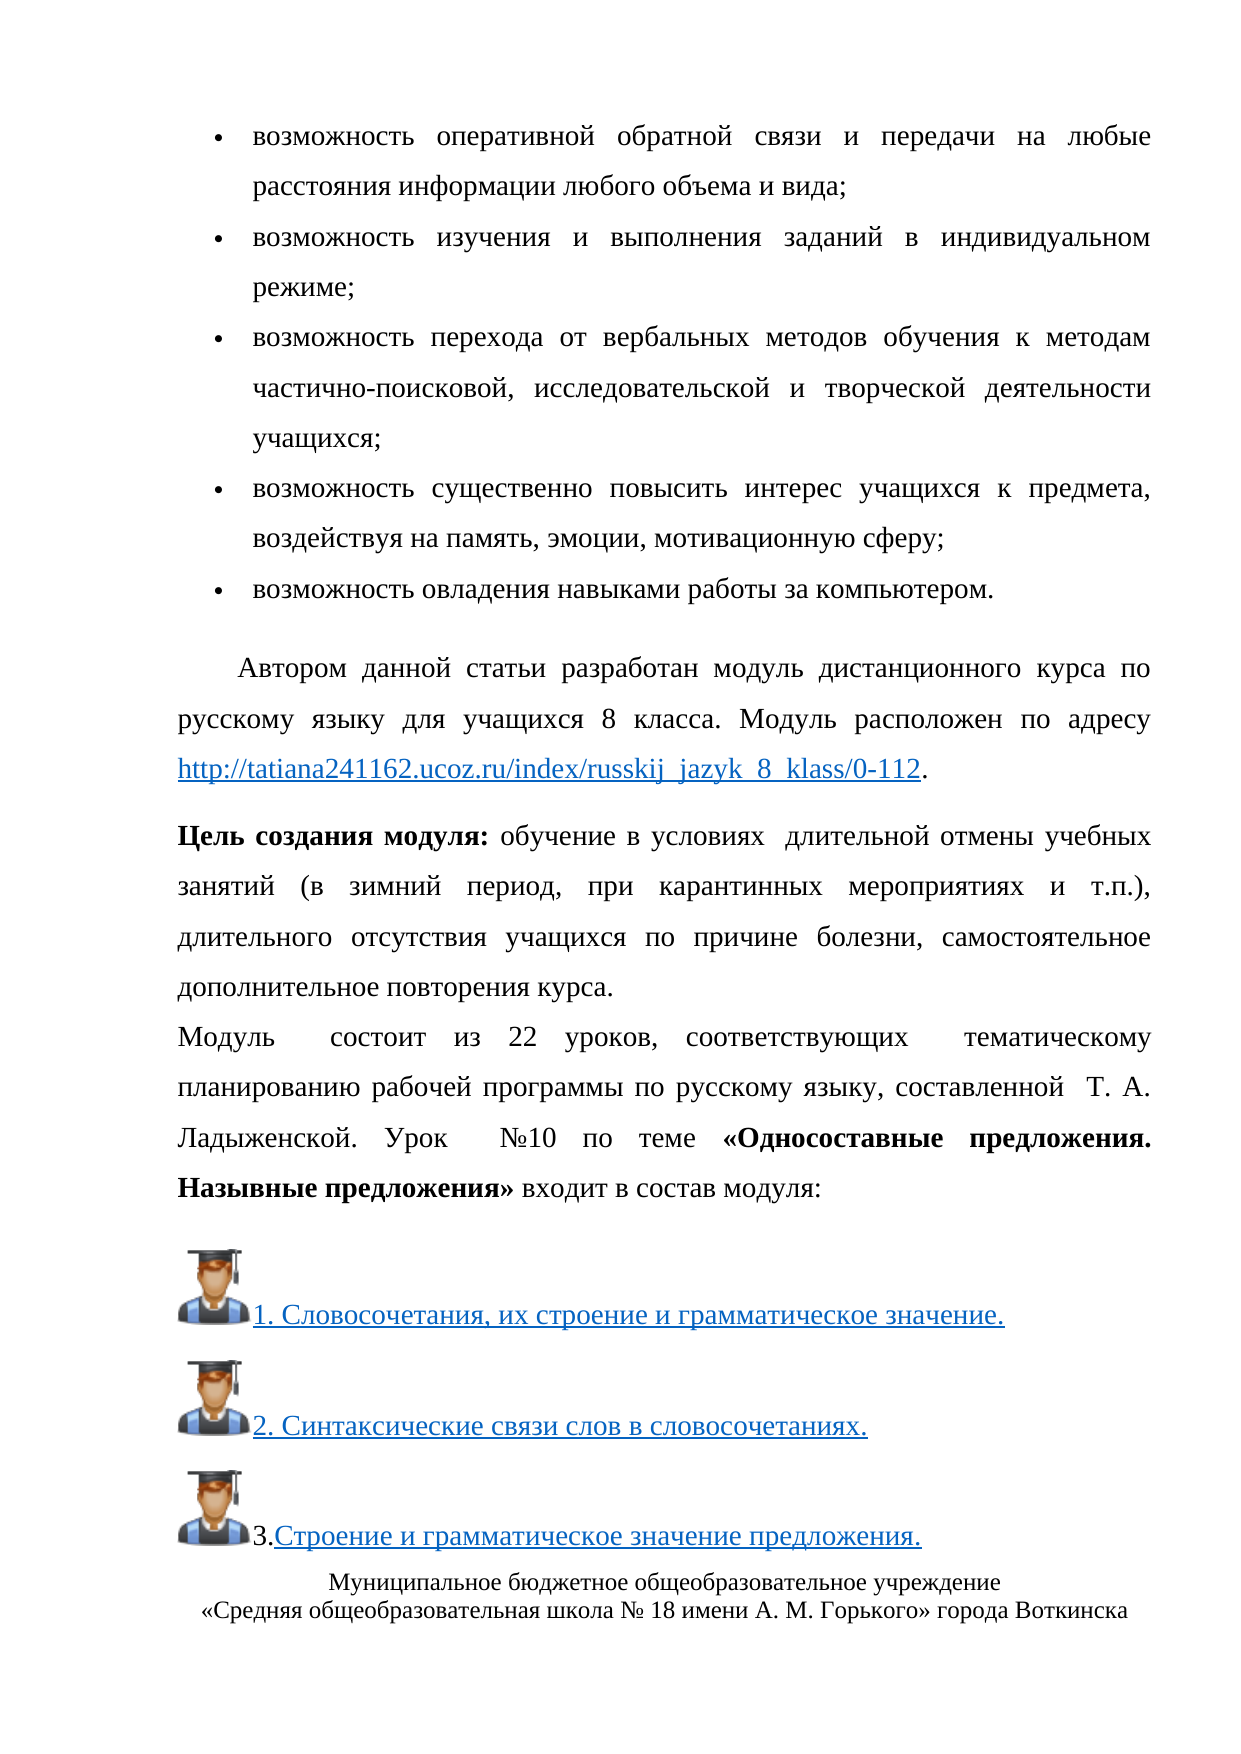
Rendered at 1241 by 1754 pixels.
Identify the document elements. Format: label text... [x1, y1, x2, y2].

text 2. Синтаксические связи слов в словосочетаниях. [177, 1360, 1152, 1441]
picture [177, 1249, 253, 1325]
text Цель создания модуля: обучение в условиях длительной отмены учебных занятий (в зимний период, при карантинных мероприятиях и т.п.), длительного отсутствия учащихся по причине болезни, самостоятельное дополнительное повторения курса. [177, 818, 1152, 1002]
list возможность овладения навыками работы за компьютером. [215, 571, 1152, 604]
picture [177, 1360, 253, 1436]
text Модуль состоит из 22 уроков, соответствующих тематическому планированию рабочей программы по русскому языку, составленной Т. А. Ладыженской. Урок №10 по теме «Односоставные предложения. Назывные предложения» входит в состав модуля: [177, 1019, 1152, 1204]
list возможность перехода от вербальных методов обучения к методам частично-поисковой, исследовательской и творческой деятельности учащихся; [215, 319, 1152, 453]
list возможность оперативной обратной связи и передачи на любые расстояния информации любого объема и вида; [215, 118, 1152, 202]
text Автором данной статьи разработан модуль дистанционного курса по русскому языку для учащихся 8 класса. Модуль расположен по адресу http://tatiana241162.ucoz.ru/index/russkij_jazyk_8_klass/0-112. [177, 650, 1152, 784]
picture [177, 1470, 253, 1546]
text 1. Словосочетания, их строение и грамматическое значение. [177, 1250, 1152, 1331]
list возможность изучения и выполнения заданий в индивидуальном режиме; [215, 219, 1152, 303]
text 3.Строение и грамматическое значение предложения. [177, 1471, 1152, 1552]
list возможность существенно повысить интерес учащихся к предмета, воздействуя на память, эмоции, мотивационную сферу; [215, 470, 1152, 554]
